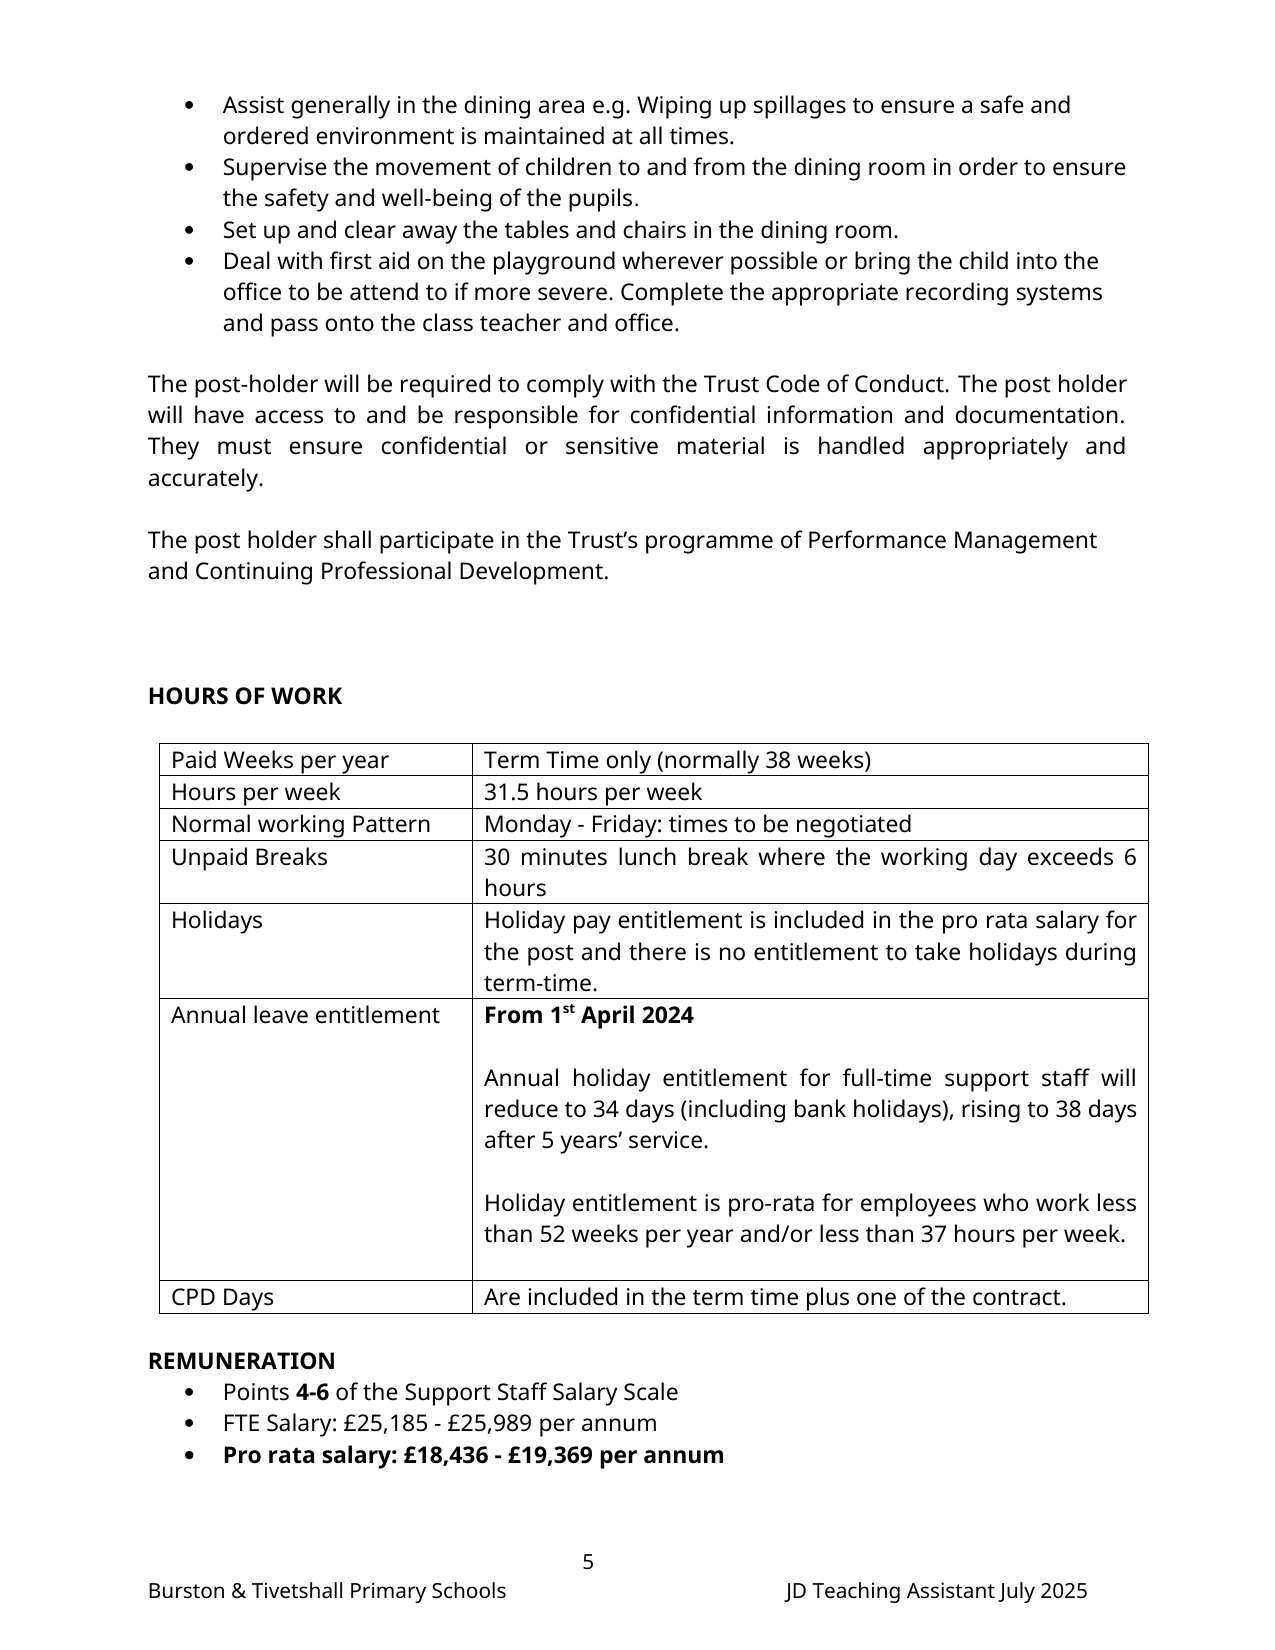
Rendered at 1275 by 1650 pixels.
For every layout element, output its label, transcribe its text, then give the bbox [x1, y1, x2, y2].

table_cell From 1st April 2024 Annual holiday entitlement for full-time support staff will reduce to 34 days (including bank holidays), rising to 38 days after 5 years’ service. Holiday entitlement is pro-rata for employees who work less than 52 weeks per year and/or less than 37 hours per week. [473, 999, 1148, 1280]
list Supervise the movement of children to and from the dining room in order to ensure the safety and well-being of the pupils. [185, 151, 1127, 214]
table_cell Monday - Friday: times to be negotiated [473, 809, 1148, 840]
list Pro rata salary: £18,436 - £19,369 per annum [185, 1439, 1127, 1470]
list Set up and clear away the tables and chairs in the dining room. [185, 214, 1127, 245]
text REMUNERATION [148, 1345, 1127, 1376]
table_cell Are included in the term time plus one of the contract. [473, 1281, 1148, 1313]
list Assist generally in the dining area e.g. Wiping up spillages to ensure a safe and ordered environment is maintained at all times. [185, 89, 1127, 151]
table_cell Unpaid Breaks [160, 841, 472, 903]
table_header Term Time only (normally 38 weeks) [473, 744, 1148, 775]
text The post holder shall participate in the Trust’s programme of Performance Management and Continuing Professional Development. [148, 524, 1127, 587]
table_header Paid Weeks per year [160, 744, 472, 775]
table_cell Holiday pay entitlement is included in the pro rata salary for the post and there is no entitlement to take holidays during term-time. [473, 904, 1148, 998]
table_cell 31.5 hours per week [473, 776, 1148, 807]
list Points 4-6 of the Support Staff Salary Scale [185, 1376, 1127, 1407]
table_cell Hours per week [160, 776, 472, 807]
table_cell Holidays [160, 904, 472, 998]
table_cell CPD Days [160, 1281, 472, 1313]
table_cell Normal working Pattern [160, 809, 472, 840]
list FTE Salary: £25,185 - £25,989 per annum [185, 1407, 1127, 1439]
list Deal with first aid on the playground wherever possible or bring the child into the office to be attend to if more severe. Complete the appropriate recording systems and pass onto the class teacher and office. [185, 245, 1127, 339]
text The post-holder will be required to comply with the Trust Code of Conduct. The post holder will have access to and be responsible for confidential information and documentation. They must ensure confidential or sensitive material is handled appropriately and accurately. [148, 368, 1127, 493]
text HOURS OF WORK [148, 680, 1127, 712]
table_cell Annual leave entitlement [160, 999, 472, 1280]
table_cell 30 minutes lunch break where the working day exceeds 6 hours [473, 841, 1148, 903]
